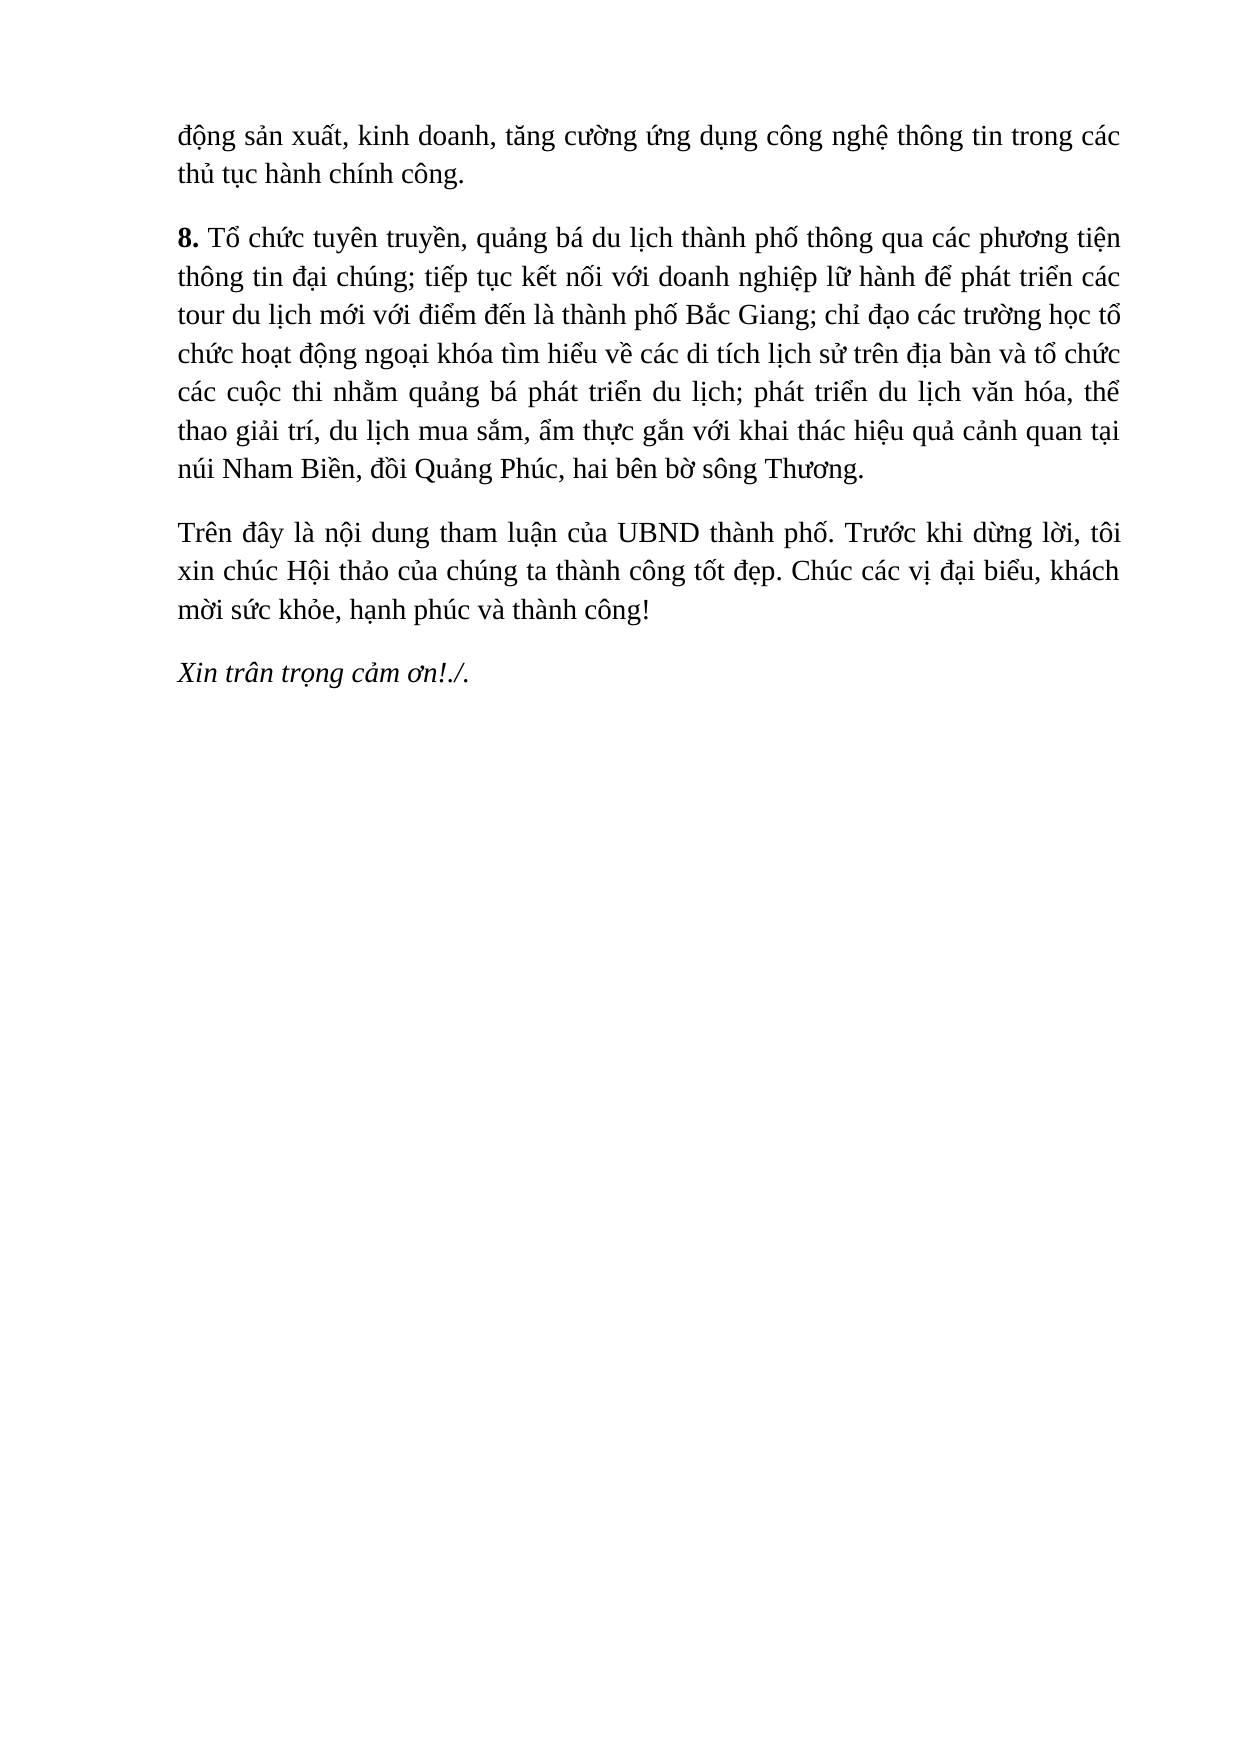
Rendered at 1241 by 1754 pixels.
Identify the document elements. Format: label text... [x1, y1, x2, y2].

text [177, 118, 1122, 190]
text Xin trân trọng cảm ơn!./. [177, 656, 1122, 689]
text Trên đây là nội dung tham luận của UBND thành phố. Trước khi dừng lời, tôi xin chúc Hội thảo của chúng ta thành công tốt đẹp. Chúc các vị đại biểu, khách mời sức khỏe, hạnh phúc và thành công! [177, 515, 1122, 626]
text 8. Tổ chức tuyên truyền, quảng bá du lịch thành phố thông qua các phương tiện thông tin đại chúng; tiếp tục kết nối với doanh nghiệp lữ hành để phát triển các tour du lịch mới với điểm đến là thành phố Bắc Giang; chỉ đạo các trường học tổ chức hoạt động ngoại khóa tìm hiểu về các di tích lịch sử trên địa bàn và tổ chức các cuộc thi nhằm quảng bá phát triển du lịch; phát triển du lịch văn hóa, thể thao giải trí, du lịch mua sắm, ẩm thực gắn với khai thác hiệu quả cảnh quan tại núi Nham Biền, đồi Quảng Phúc, hai bên bờ sông Thương. [177, 220, 1122, 485]
